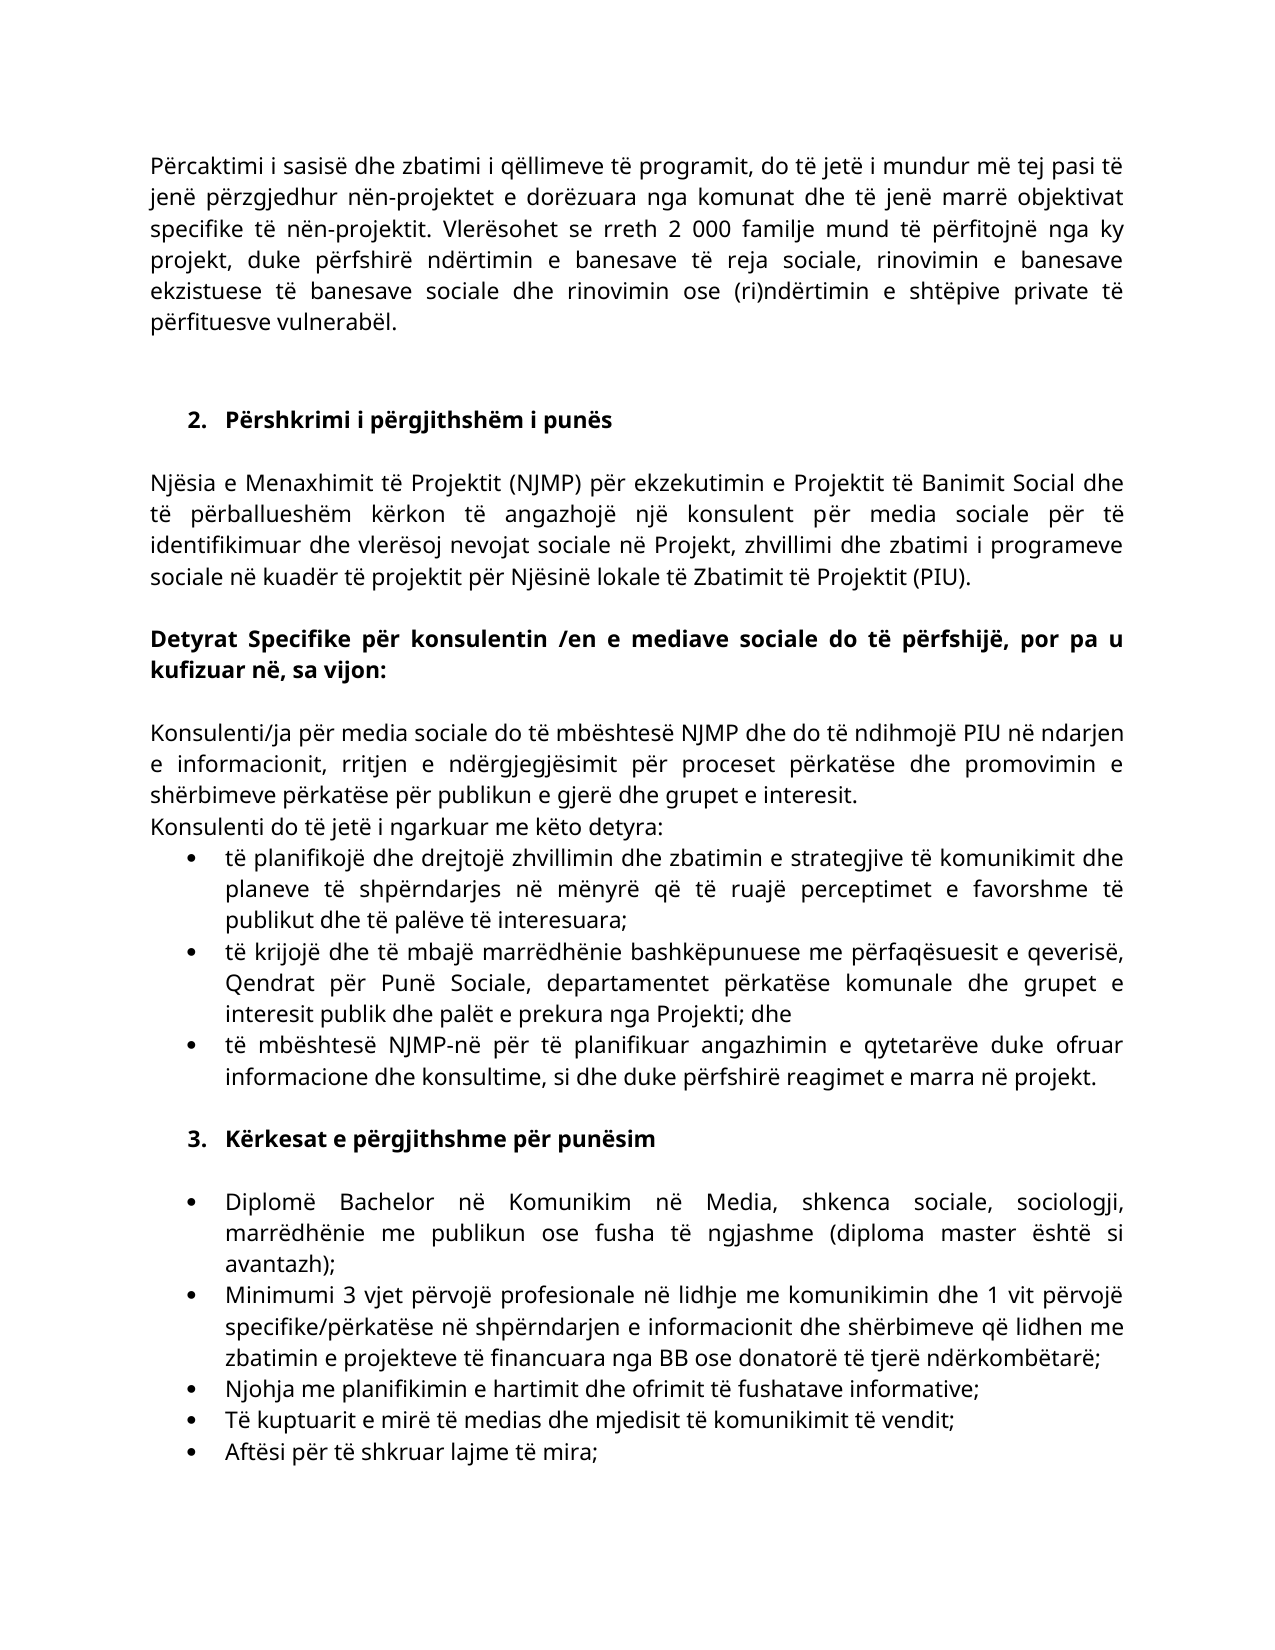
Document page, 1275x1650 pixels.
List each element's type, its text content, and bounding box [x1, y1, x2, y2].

list të mbështesë NJMP-në për të planifikuar angazhimin e qytetarëve duke ofruar informacione dhe konsultime, si dhe duke përfshirë reagimet e marra në projekt. [187, 1029, 1125, 1092]
text Konsulenti/ja për media sociale do të mbështesë NJMP dhe do të ndihmojë PIU në ndarjen e informacionit, rritjen e ndërgjegjësimit për proceset përkatëse dhe promovimin e shërbimeve përkatëse për publikun e gjerë dhe grupet e interesit. [150, 717, 1125, 810]
list të planifikojë dhe drejtojë zhvillimin dhe zbatimin e strategjive të komunikimit dhe planeve të shpërndarjes në mënyrë që të ruajë perceptimet e favorshme të publikut dhe të palëve të interesuara; [187, 842, 1125, 935]
list të krijojë dhe të mbajë marrëdhënie bashkëpunuese me përfaqësuesit e qeverisë, Qendrat për Punë Sociale, departamentet përkatëse komunale dhe grupet e interesit publik dhe palët e prekura nga Projekti; dhe [187, 935, 1125, 1029]
text Detyrat Specifike për konsulentin /en e mediave sociale do të përfshijë, por pa u kufizuar në, sa vijon: [150, 623, 1125, 685]
list Të kuptuarit e mirë të medias dhe mjedisit të komunikimit të vendit; [187, 1404, 1125, 1435]
text Njësia e Menaxhimit të Projektit (NJMP) për ekzekutimin e Projektit të Banimit Social dhe të përballueshëm kërkon të angazhojë një konsulent për media sociale për të identifikimuar dhe vlerësoj nevojat sociale në Projekt, zhvillimi dhe zbatimi i programeve sociale në kuadër të projektit për Njësinë lokale të Zbatimit të Projektit (PIU). [150, 467, 1125, 592]
text Konsulenti do të jetë i ngarkuar me këto detyra: [150, 810, 1125, 842]
text Përcaktimi i sasisë dhe zbatimi i qëllimeve të programit, do të jetë i mundur më tej pasi të jenë përzgjedhur nën-projektet e dorëzuara nga komunat dhe të jenë marrë objektivat specifike të nën-projektit. Vlerësohet se rreth 2 000 familje mund të përfitojnë nga ky projekt, duke përfshirë ndërtimin e banesave të reja sociale, rinovimin e banesave ekzistuese të banesave sociale dhe rinovimin ose (ri)ndërtimin e shtëpive private të përfituesve vulnerabël. [150, 150, 1125, 337]
list Njohja me planifikimin e hartimit dhe ofrimit të fushatave informative; [187, 1373, 1125, 1404]
list Kërkesat e përgjithshme për punësim [187, 1123, 1125, 1154]
list Përshkrimi i përgjithshëm i punës [187, 404, 1125, 435]
list Diplomë Bachelor në Komunikim në Media, shkenca sociale, sociologji, marrëdhënie me publikun ose fusha të ngjashme (diploma master është si avantazh); [187, 1185, 1125, 1279]
list Minimumi 3 vjet përvojë profesionale në lidhje me komunikimin dhe 1 vit përvojë specifike/përkatëse në shpërndarjen e informacionit dhe shërbimeve që lidhen me zbatimin e projekteve të financuara nga BB ose donatorë të tjerë ndërkombëtarë; [187, 1279, 1125, 1373]
list Aftësi për të shkruar lajme të mira; [187, 1435, 1125, 1467]
